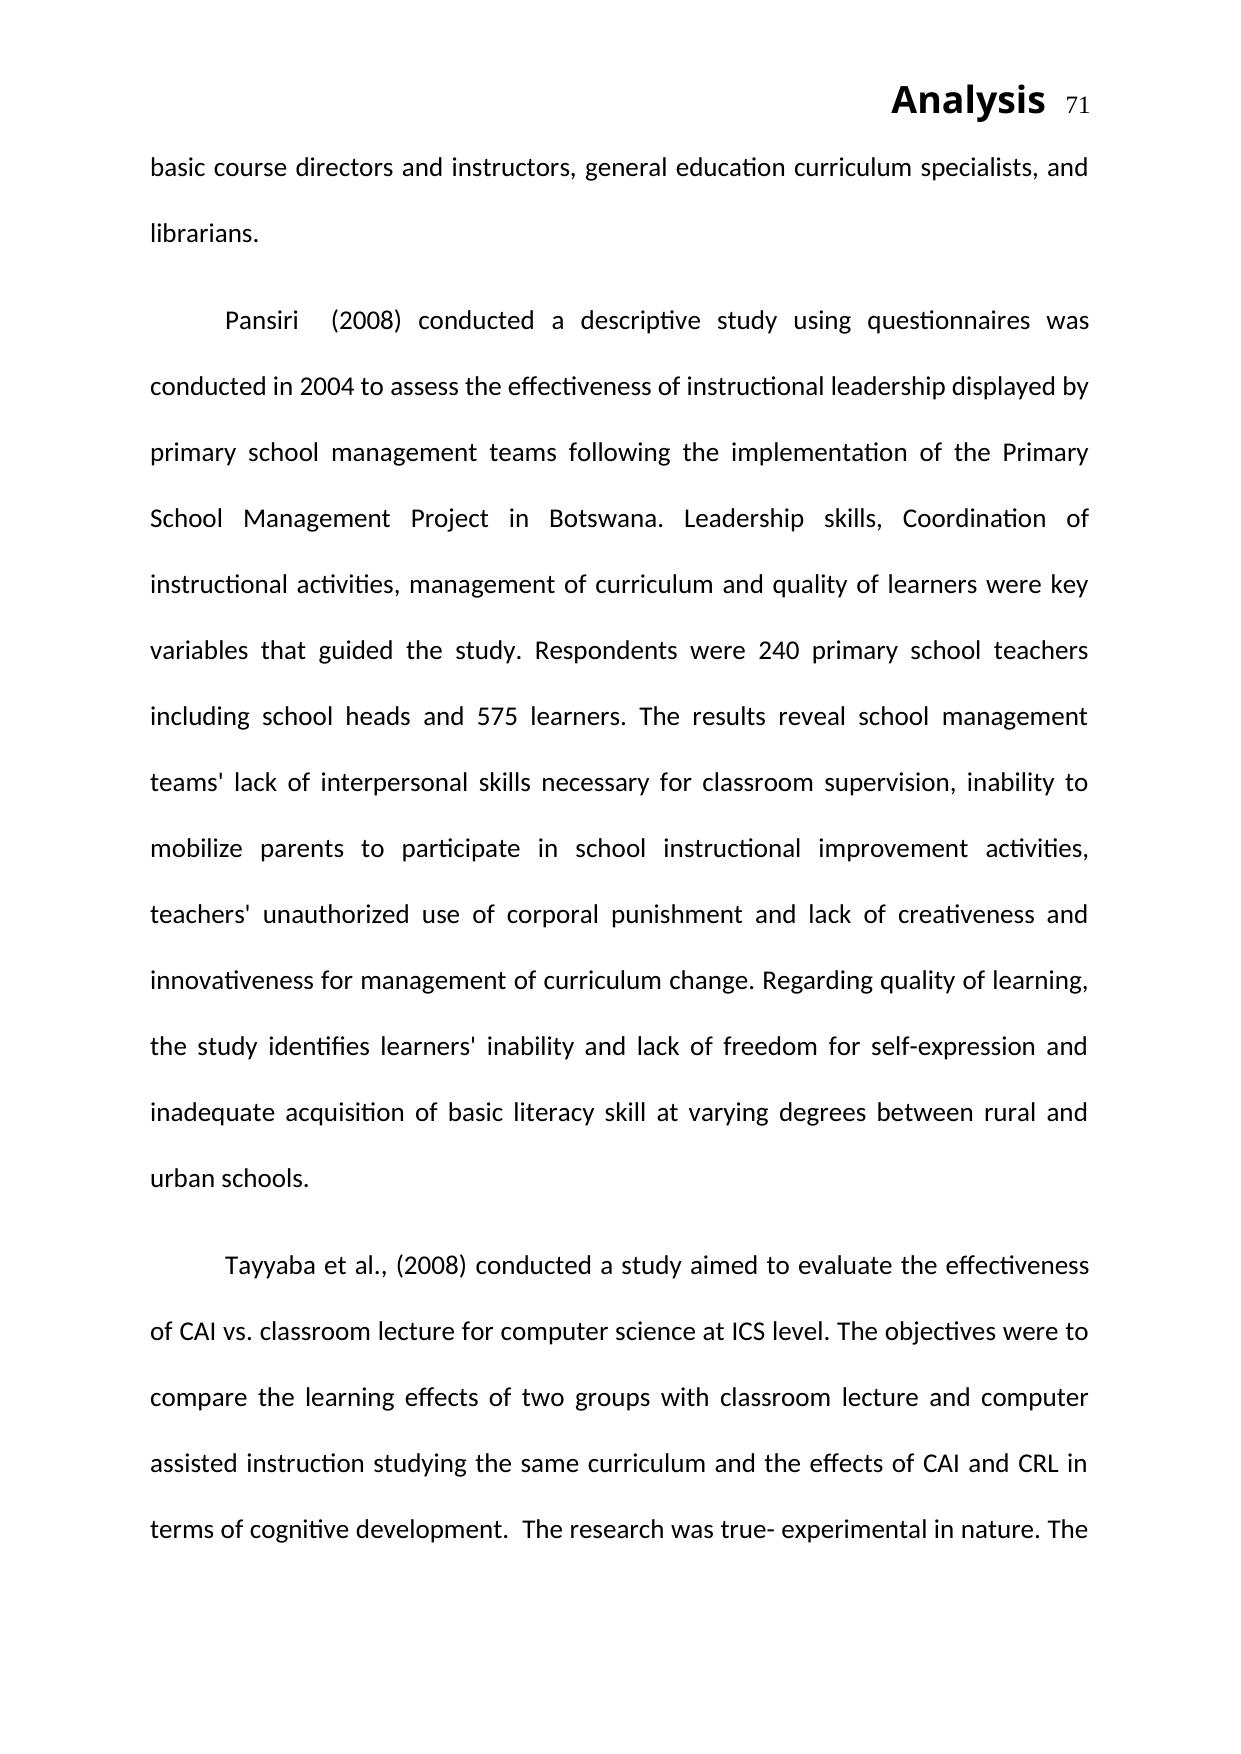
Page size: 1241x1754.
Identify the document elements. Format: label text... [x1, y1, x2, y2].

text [150, 150, 1090, 249]
text Pansiri (2008) conducted a descriptive study using questionnaires was conducted in 2004 to assess the effectiveness of instructional leadership displayed by primary school management teams following the implementation of the Primary School Management Project in Botswana. Leadership skills, Coordination of instructional activities, management of curriculum and quality of learners were key variables that guided the study. Respondents were 240 primary school teachers including school heads and 575 learners. The results reveal school management teams' lack of interpersonal skills necessary for classroom supervision, inability to mobilize parents to participate in school instructional improvement activities, teachers' unauthorized use of corporal punishment and lack of creativeness and innovativeness for management of curriculum change. Regarding quality of learning, the study identifies learners' inability and lack of freedom for self-expression and inadequate acquisition of basic literacy skill at varying degrees between rural and urban schools. [150, 303, 1090, 1194]
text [150, 1248, 1090, 1546]
